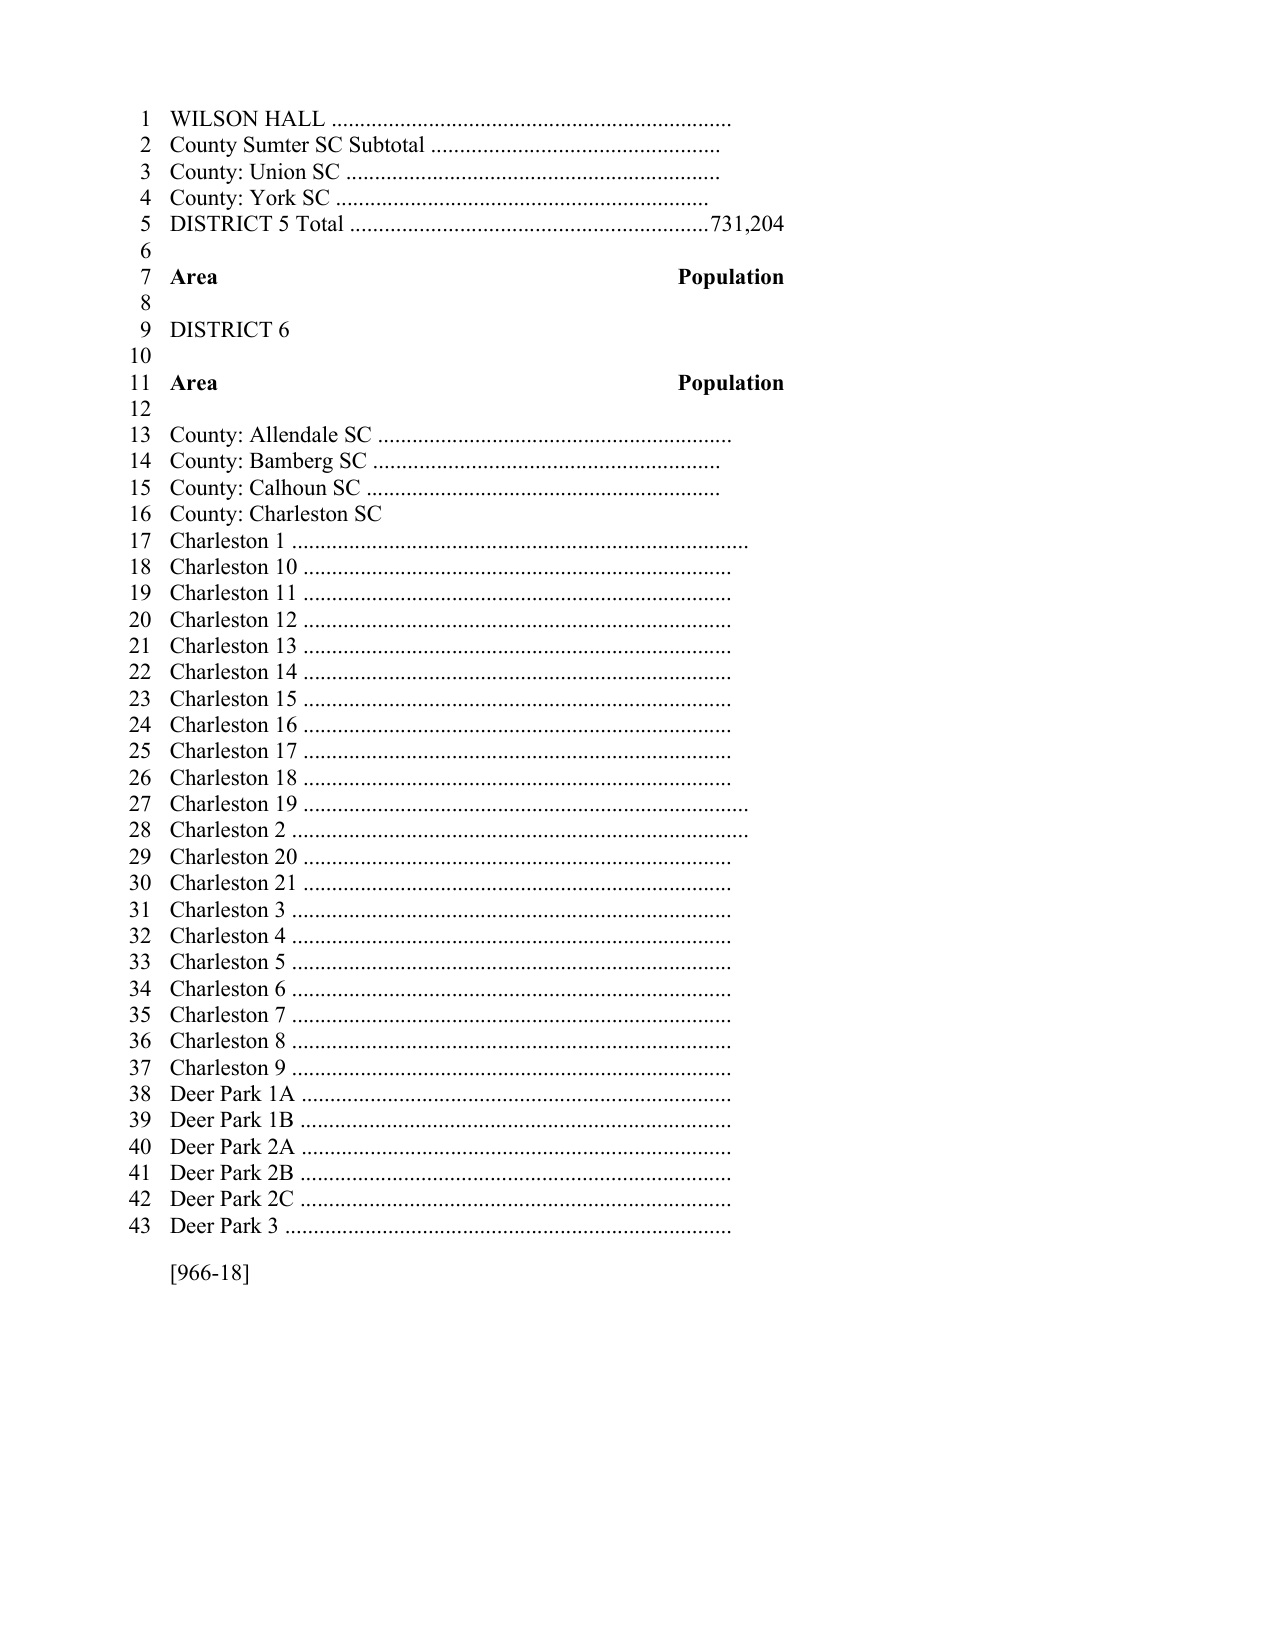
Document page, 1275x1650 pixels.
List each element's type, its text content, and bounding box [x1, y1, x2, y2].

text Deer Park 1B 7,708 [169, 1106, 705, 1133]
text Charleston 18 1,735 [169, 764, 705, 790]
text Charleston 14 1,748 [169, 658, 705, 685]
text County: Allendale SC 8,039 [169, 421, 705, 448]
text Charleston 11 2,040 [169, 579, 705, 606]
text County Sumter SC Subtotal 76,661 [169, 131, 705, 158]
text DISTRICT 5 Total 731,204 [169, 210, 787, 237]
text Charleston 8 1,697 [169, 1027, 705, 1054]
text Charleston 4 1,145 [169, 922, 705, 948]
text Charleston 6 1,736 [169, 975, 705, 1001]
text Deer Park 2A 5,042 [169, 1133, 705, 1159]
text Charleston 16 1,384 [169, 711, 705, 737]
text Charleston 1 795 [169, 527, 705, 553]
text Area Population [169, 263, 787, 289]
text Charleston 17 1,307 [169, 737, 705, 764]
text Deer Park 3 4,771 [169, 1212, 705, 1238]
text Charleston 3 1,062 [169, 896, 705, 922]
text WILSON HALL 2,507 [169, 105, 705, 131]
text County: Union SC 27,244 [169, 158, 705, 184]
text Charleston 2 976 [169, 817, 705, 843]
text Charleston 7 2,498 [169, 1001, 705, 1027]
text Deer Park 2B 3,280 [169, 1159, 705, 1186]
text Charleston 19 986 [169, 790, 705, 817]
text Charleston 9 1,389 [169, 1054, 705, 1080]
text Charleston 15 2,793 [169, 685, 705, 711]
text DISTRICT 6 [169, 316, 787, 342]
text Charleston 13 1,457 [169, 632, 705, 658]
text Area Population [169, 368, 787, 395]
text Deer Park 2C 1,540 [169, 1186, 705, 1212]
text Charleston 20 1,576 [169, 843, 705, 869]
text County: York SC 282,090 [169, 184, 705, 210]
text County: Bamberg SC 13,311 [169, 448, 705, 474]
text Charleston 12 4,169 [169, 606, 705, 632]
text County: Calhoun SC 14,119 [169, 474, 705, 500]
text Charleston 21 1,168 [169, 869, 705, 896]
text Charleston 10 1,336 [169, 553, 705, 579]
text Deer Park 1A 2,730 [169, 1080, 705, 1106]
text Charleston 5 1,053 [169, 948, 705, 975]
text County: Charleston SC [169, 500, 705, 527]
